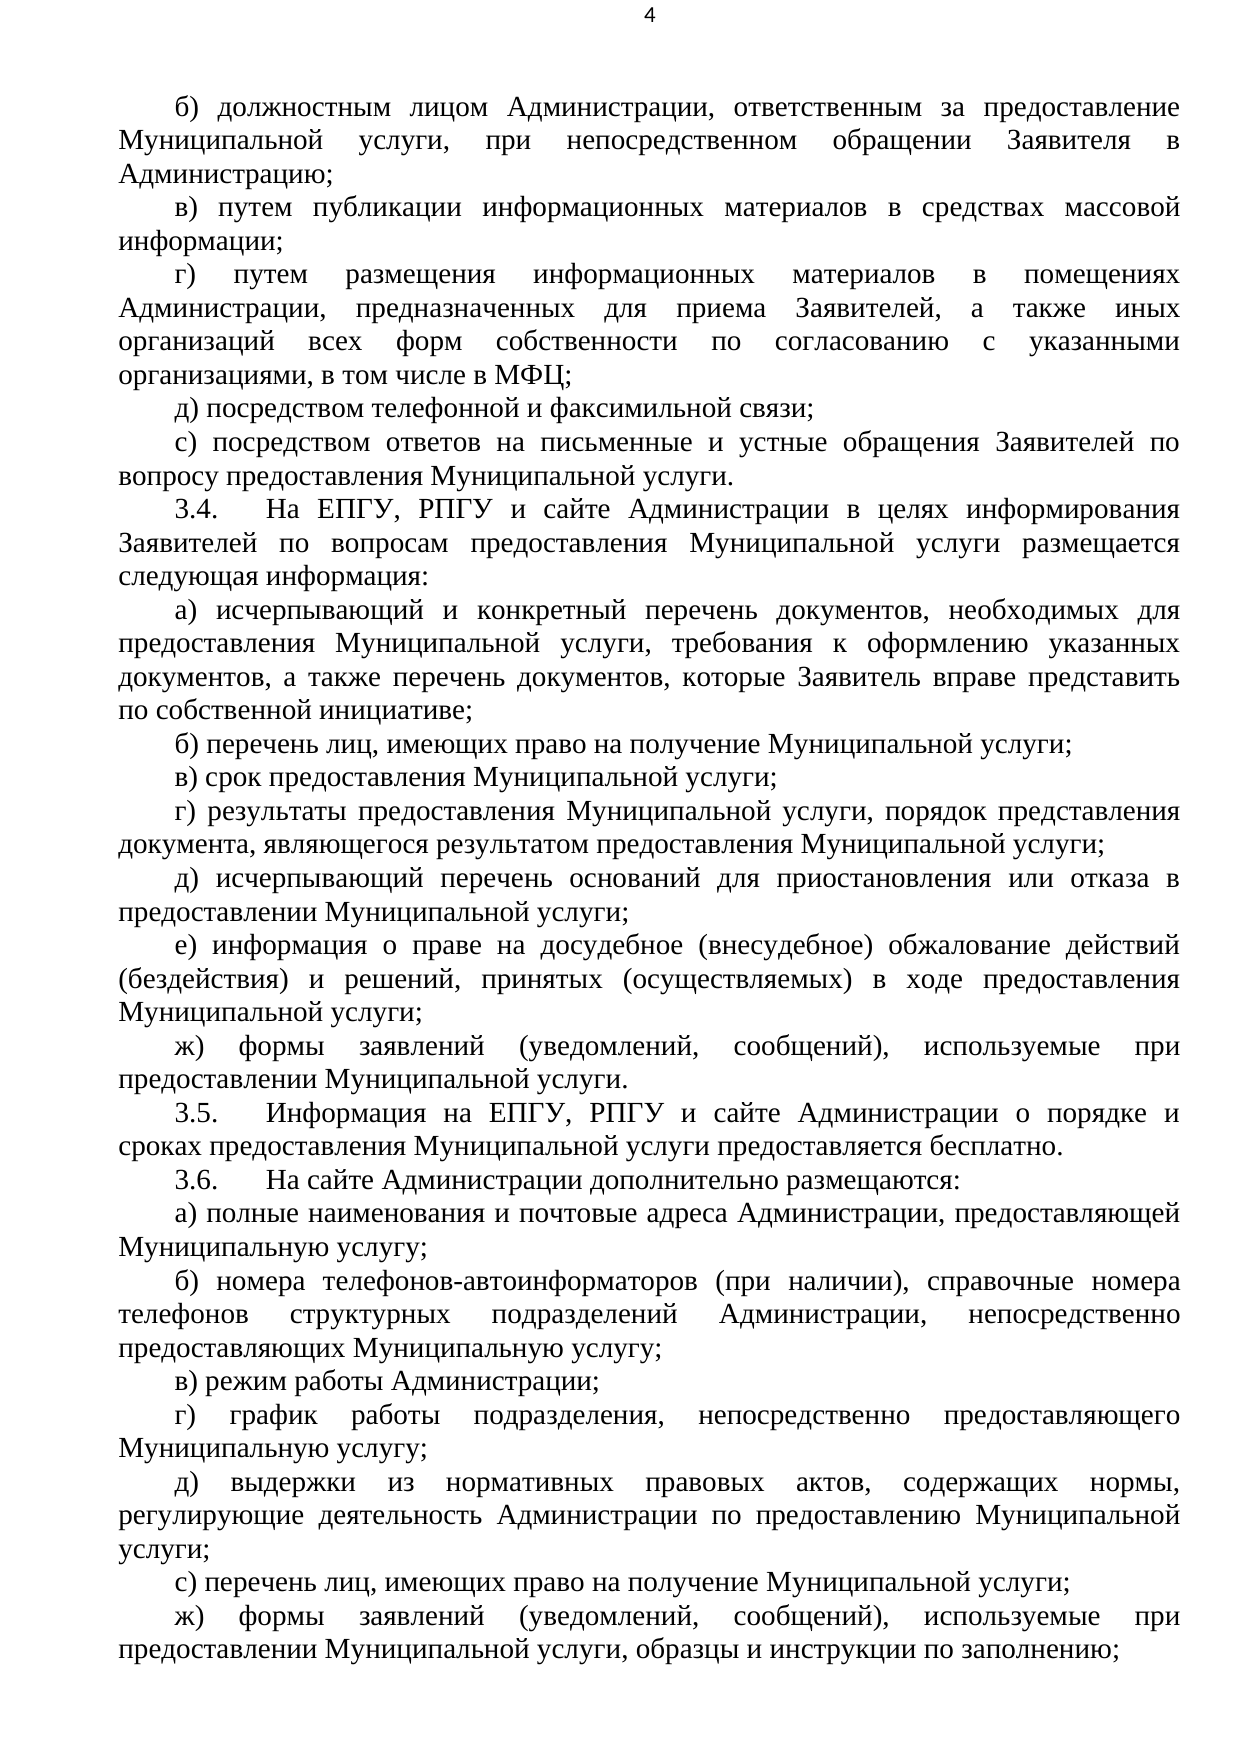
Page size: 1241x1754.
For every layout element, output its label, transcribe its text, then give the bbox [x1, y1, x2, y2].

text г) результаты предоставления Муниципальной услуги, порядок представления документа, являющегося результатом предоставления Муниципальной услуги; [118, 793, 1181, 860]
text в) срок предоставления Муниципальной услуги; [118, 759, 1181, 793]
text 3.4. На ЕПГУ, РПГУ и сайте Администрации в целях информирования Заявителей по вопросам предоставления Муниципальной услуги размещается следующая информация: [118, 491, 1181, 592]
text 3.5. Информация на ЕПГУ, РПГУ и сайте Администрации о порядке и сроках предоставления Муниципальной услуги предоставляется бесплатно. [118, 1095, 1181, 1162]
text в) режим работы Администрации; [118, 1363, 1181, 1397]
text е) информация о праве на досудебное (внесудебное) обжалование действий (бездействия) и решений, принятых (осуществляемых) в ходе предоставления Муниципальной услуги; [118, 927, 1181, 1028]
text д) исчерпывающий перечень оснований для приостановления или отказа в предоставлении Муниципальной услуги; [118, 860, 1181, 927]
text ж) формы заявлений (уведомлений, сообщений), используемые при предоставлении Муниципальной услуги, образцы и инструкции по заполнению; [118, 1598, 1181, 1665]
text а) исчерпывающий и конкретный перечень документов, необходимых для предоставления Муниципальной услуги, требования к оформлению указанных документов, а также перечень документов, которые Заявитель вправе представить по собственной инициативе; [118, 592, 1181, 726]
text д) посредством телефонной и факсимильной связи; [118, 391, 1181, 424]
text б) перечень лиц, имеющих право на получение Муниципальной услуги; [118, 726, 1181, 759]
text г) график работы подразделения, непосредственно предоставляющего Муниципальную услугу; [118, 1397, 1181, 1464]
text в) путем публикации информационных материалов в средствах массовой информации; [118, 189, 1181, 256]
text б) номера телефонов-автоинформаторов (при наличии), справочные номера телефонов структурных подразделений Администрации, непосредственно предоставляющих Муниципальную услугу; [118, 1263, 1181, 1363]
text д) выдержки из нормативных правовых актов, содержащих нормы, регулирующие деятельность Администрации по предоставлению Муниципальной услуги; [118, 1464, 1181, 1564]
text 3.6. На сайте Администрации дополнительно размещаются: [118, 1162, 1181, 1196]
text б) должностным лицом Администрации, ответственным за предоставление Муниципальной услуги, при непосредственном обращении Заявителя в Администрацию; [118, 89, 1181, 189]
text г) путем размещения информационных материалов в помещениях Администрации, предназначенных для приема Заявителей, а также иных организаций всех форм собственности по согласованию с указанными организациями, в том числе в МФЦ; [118, 256, 1181, 391]
text ж) формы заявлений (уведомлений, сообщений), используемые при предоставлении Муниципальной услуги. [118, 1028, 1181, 1095]
text а) полные наименования и почтовые адреса Администрации, предоставляющей Муниципальную услугу; [118, 1196, 1181, 1263]
text с) перечень лиц, имеющих право на получение Муниципальной услуги; [118, 1564, 1181, 1598]
text с) посредством ответов на письменные и устные обращения Заявителей по вопросу предоставления Муниципальной услуги. [118, 424, 1181, 491]
